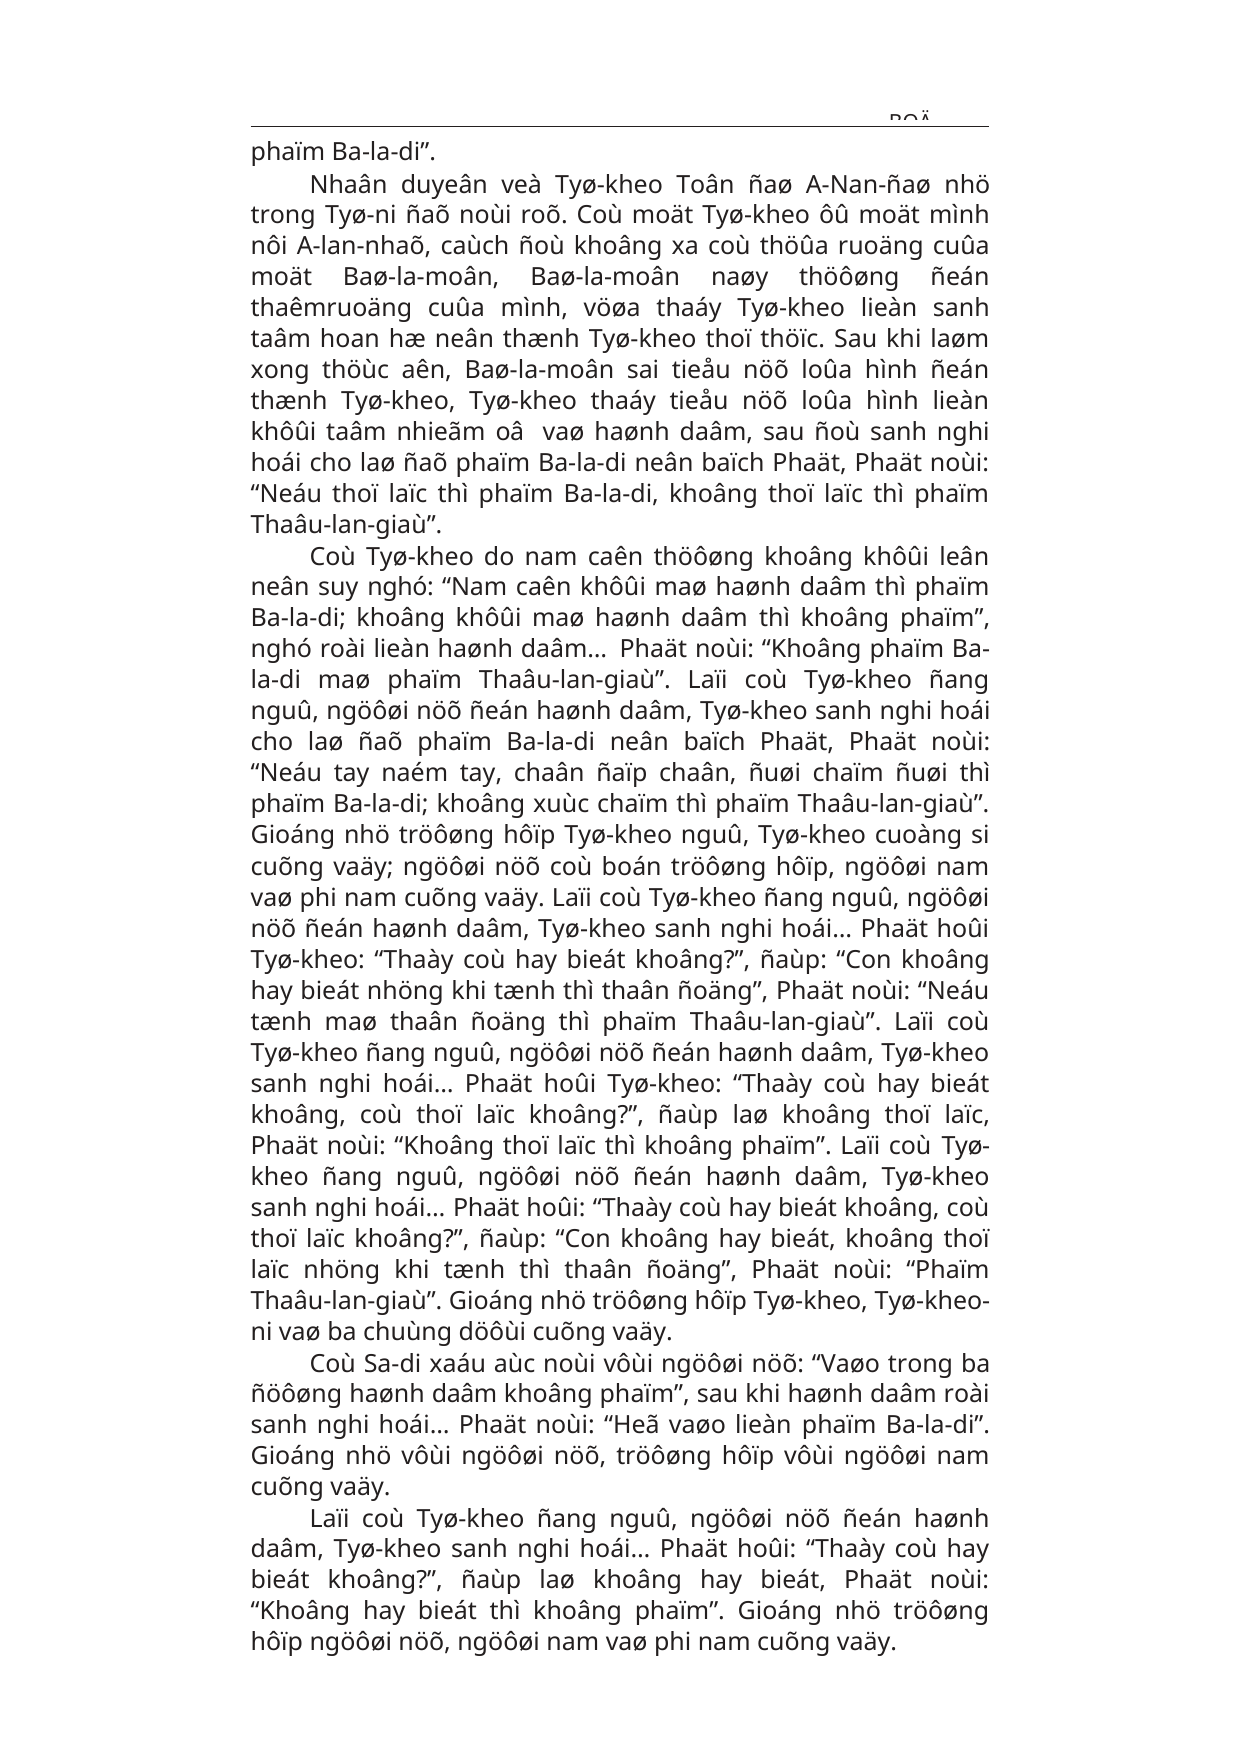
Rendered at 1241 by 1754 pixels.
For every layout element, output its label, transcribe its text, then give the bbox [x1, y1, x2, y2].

text Laïi coù Tyø-kheo ñang nguû, ngöôøi nöõ ñeán haønh daâm, Tyø-kheo sanh nghi hoái… Phaät hoûi: “Thaày coù hay bieát khoâng?”, ñaùp laø khoâng hay bieát, Phaät noùi: “Khoâng hay bieát thì khoâng phaïm”. Gioáng nhö tröôøng hôïp ngöôøi nöõ, ngöôøi nam vaø phi nam cuõng vaäy. [250, 1503, 990, 1658]
text Nhaân duyeân veà Tyø-kheo Toân ñaø A-Nan-ñaø nhö trong Tyø-ni ñaõ noùi roõ. Coù moät Tyø-kheo ôû moät mình nôi A-lan-nhaõ, caùch ñoù khoâng xa coù thöûa ruoäng cuûa moät Baø-la-moân, Baø-la-moân naøy thöôøng ñeán thaêmruoäng cuûa mình, vöøa thaáy Tyø-kheo lieàn sanh taâm hoan hæ neân thænh Tyø-kheo thoï thöïc. Sau khi laøm xong thöùc aên, Baø-la-moân sai tieåu nöõ loûa hình ñeán thænh Tyø-kheo, Tyø-kheo thaáy tieåu nöõ loûa hình lieàn khôûi taâm nhieãm oâ vaø haønh daâm, sau ñoù sanh nghi hoái cho laø ñaõ phaïm Ba-la-di neân baïch Phaät, Phaät noùi: “Neáu thoï laïc thì phaïm Ba-la-di, khoâng thoï laïc thì phaïm Thaâu-lan-giaù”. [250, 168, 990, 541]
text Coù Sa-di xaáu aùc noùi vôùi ngöôøi nöõ: “Vaøo trong ba ñöôøng haønh daâm khoâng phaïm”, sau khi haønh daâm roài sanh nghi hoái… Phaät noùi: “Heã vaøo lieàn phaïm Ba-la-di”. Gioáng nhö vôùi ngöôøi nöõ, tröôøng hôïp vôùi ngöôøi nam cuõng vaäy. [250, 1348, 990, 1503]
text phaïm Ba-la-di”. [250, 134, 1065, 167]
text Coù Tyø-kheo do nam caên thöôøng khoâng khôûi leân neân suy nghó: “Nam caên khôûi maø haønh daâm thì phaïm Ba-la-di; khoâng khôûi maø haønh daâm thì khoâng phaïm”, nghó roài lieàn haønh daâm… Phaät noùi: “Khoâng phaïm Ba-la-di maø phaïm Thaâu-lan-giaù”. Laïi coù Tyø-kheo ñang nguû, ngöôøi nöõ ñeán haønh daâm, Tyø-kheo sanh nghi hoái cho laø ñaõ phaïm Ba-la-di neân baïch Phaät, Phaät noùi: “Neáu tay naém tay, chaân ñaïp chaân, ñuøi chaïm ñuøi thì phaïm Ba-la-di; khoâng xuùc chaïm thì phaïm Thaâu-lan-giaù”. Gioáng nhö tröôøng hôïp Tyø-kheo nguû, Tyø-kheo cuoàng si cuõng vaäy; ngöôøi nöõ coù boán tröôøng hôïp, ngöôøi nam vaø phi nam cuõng vaäy. Laïi coù Tyø-kheo ñang nguû, ngöôøi nöõ ñeán haønh daâm, Tyø-kheo sanh nghi hoái… Phaät hoûi Tyø-kheo: “Thaày coù hay bieát khoâng?”, ñaùp: “Con khoâng hay bieát nhöng khi tænh thì thaân ñoäng”, Phaät noùi: “Neáu tænh maø thaân ñoäng thì phaïm Thaâu-lan-giaù”. Laïi coù Tyø-kheo ñang nguû, ngöôøi nöõ ñeán haønh daâm, Tyø-kheo sanh nghi hoái… Phaät hoûi Tyø-kheo: “Thaày coù hay bieát khoâng, coù thoï laïc khoâng?”, ñaùp laø khoâng thoï laïc, Phaät noùi: “Khoâng thoï laïc thì khoâng phaïm”. Laïi coù Tyø- kheo ñang nguû, ngöôøi nöõ ñeán haønh daâm, Tyø-kheo sanh nghi hoái… Phaät hoûi: “Thaày coù hay bieát khoâng, coù thoï laïc khoâng?”, ñaùp: “Con khoâng hay bieát, khoâng thoï laïc nhöng khi tænh thì thaân ñoäng”, Phaät noùi: “Phaïm Thaâu-lan-giaù”. Gioáng nhö tröôøng hôïp Tyø-kheo, Tyø-kheo-ni vaø ba chuùng döôùi cuõng vaäy. [250, 541, 990, 1348]
